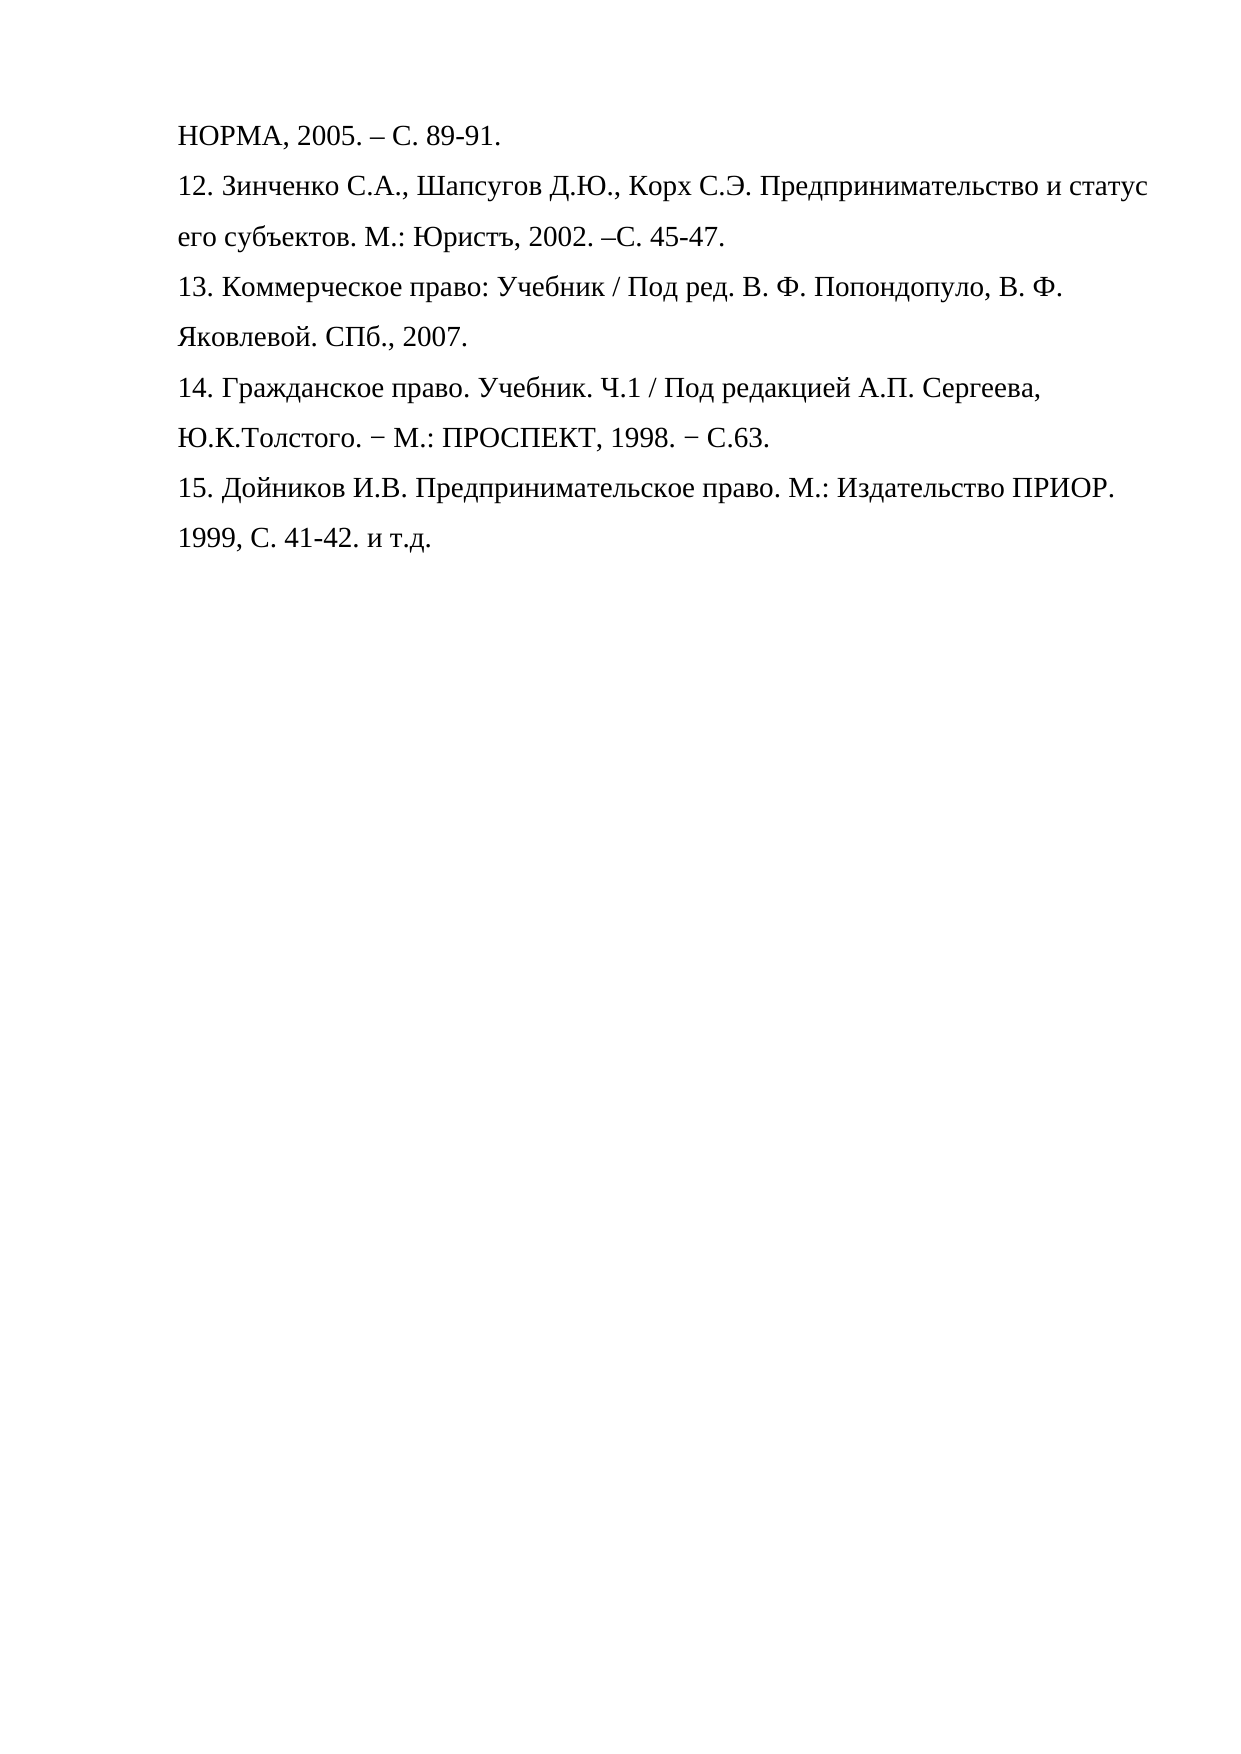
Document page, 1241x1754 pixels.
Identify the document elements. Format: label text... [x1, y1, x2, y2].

list Коммерческое право: Учебник / Под ред. В. Ф. Попондопуло, В. Ф. Яковлевой. СПб., 2007. [177, 269, 1152, 353]
list Зинченко С.А., Шапсугов Д.Ю., Корх С.Э. Предпринимательство и статус его субъектов. М.: Юристъ, 2002. –С. 45-47. [177, 168, 1152, 252]
list Дойников И.В. Предпринимательское право. М.: Издательство ПРИОР. 1999, С. 41-42. и т.д. [177, 470, 1152, 554]
list Гражданское право. Учебник. Ч.1 / Под редакцией А.П. Сергеева, Ю.К.Толстого. − М.: ПРОСПЕКТ, 1998. − С.63. [177, 370, 1152, 453]
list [177, 118, 1152, 152]
